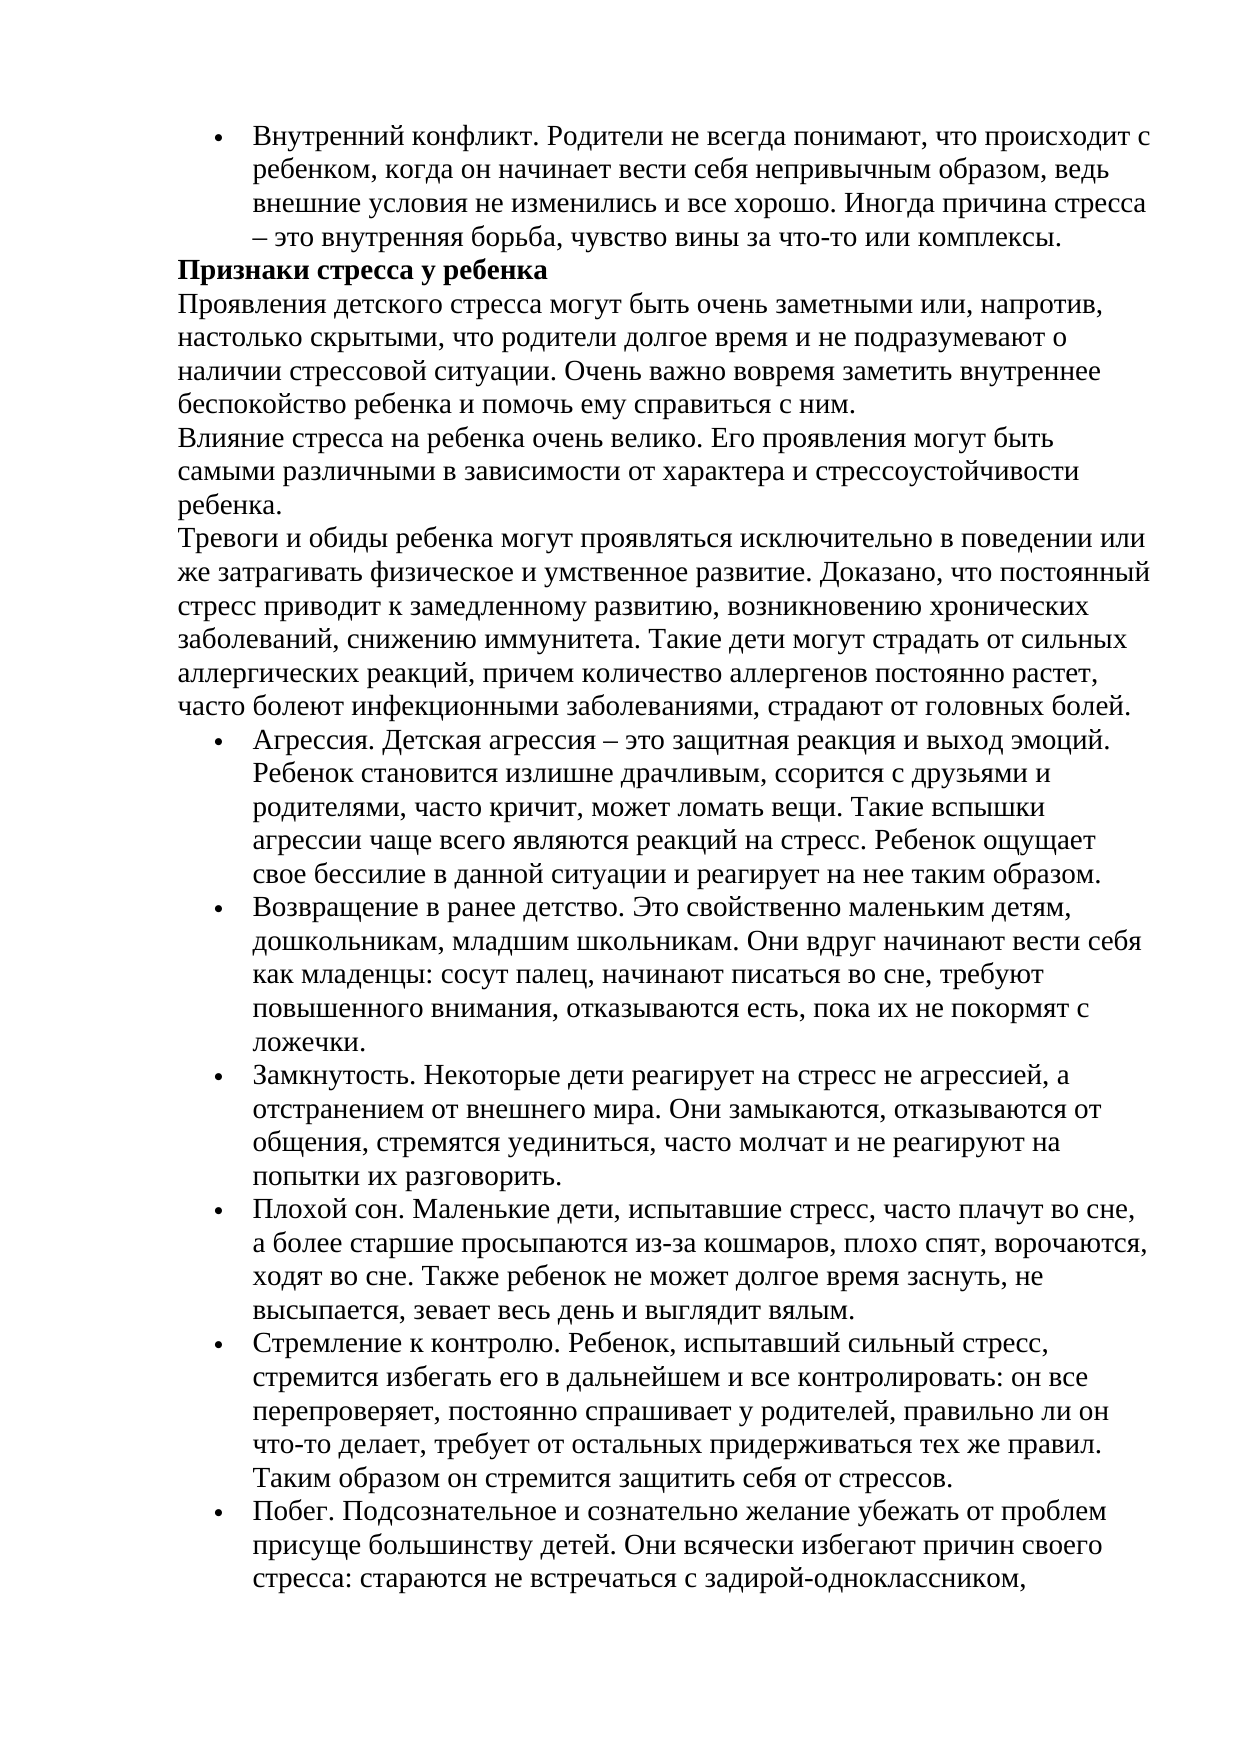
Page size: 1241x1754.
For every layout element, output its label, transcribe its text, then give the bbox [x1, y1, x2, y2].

list Стремление к контролю. Ребенок, испытавший сильный стресс, стремится избегать его в дальнейшем и все контролировать: он все перепроверяет, постоянно спрашивает у родителей, правильно ли он что-то делает, требует от остальных придерживаться тех же правил. Таким образом он стремится защитить себя от стрессов. [215, 1326, 1152, 1493]
list Внутренний конфликт. Родители не всегда понимают, что происходит с ребенком, когда он начинает вести себя непривычным образом, ведь внешние условия не изменились и все хорошо. Иногда причина стресса – это внутренняя борьба, чувство вины за что-то или комплексы. [215, 118, 1152, 252]
list Агрессия. Детская агрессия – это защитная реакция и выход эмоций. Ребенок становится излишне драчливым, ссорится с друзьями и родителями, часто кричит, может ломать вещи. Такие вспышки агрессии чаще всего являются реакций на стресс. Ребенок ощущает свое бессилие в данной ситуации и реагирует на нее таким образом. [215, 722, 1152, 889]
text Тревоги и обиды ребенка могут проявляться исключительно в поведении или же затрагивать физическое и умственное развитие. Доказано, что постоянный стресс приводит к замедленному развитию, возникновению хронических заболеваний, снижению иммунитета. Такие дети могут страдать от сильных аллергических реакций, причем количество аллергенов постоянно растет, часто болеют инфекционными заболеваниями, страдают от головных болей. [177, 521, 1152, 722]
text Влияние стресса на ребенка очень велико. Его проявления могут быть самыми различными в зависимости от характера и стрессоустойчивости ребенка. [177, 420, 1152, 521]
text Проявления детского стресса могут быть очень заметными или, напротив, настолько скрытыми, что родители долгое время и не подразумевают о наличии стрессовой ситуации. Очень важно вовремя заметить внутреннее беспокойство ребенка и помочь ему справиться с ним. [177, 286, 1152, 420]
list Замкнутость. Некоторые дети реагирует на стресс не агрессией, а отстранением от внешнего мира. Они замыкаются, отказываются от общения, стремятся уединиться, часто молчат и не реагируют на попытки их разговорить. [215, 1057, 1152, 1191]
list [215, 1493, 1152, 1594]
list Возвращение в ранее детство. Это свойственно маленьким детям, дошкольникам, младшим школьникам. Они вдруг начинают вести себя как младенцы: сосут палец, начинают писаться во сне, требуют повышенного внимания, отказываются есть, пока их не покормят с ложечки. [215, 889, 1152, 1057]
list Плохой сон. Маленькие дети, испытавшие стресс, часто плачут во сне, а более старшие просыпаются из-за кошмаров, плохо спят, ворочаются, ходят во сне. Также ребенок не может долгое время заснуть, не высыпается, зевает весь день и выглядит вялым. [215, 1191, 1152, 1326]
text Признаки стресса у ребенка [177, 252, 1152, 286]
